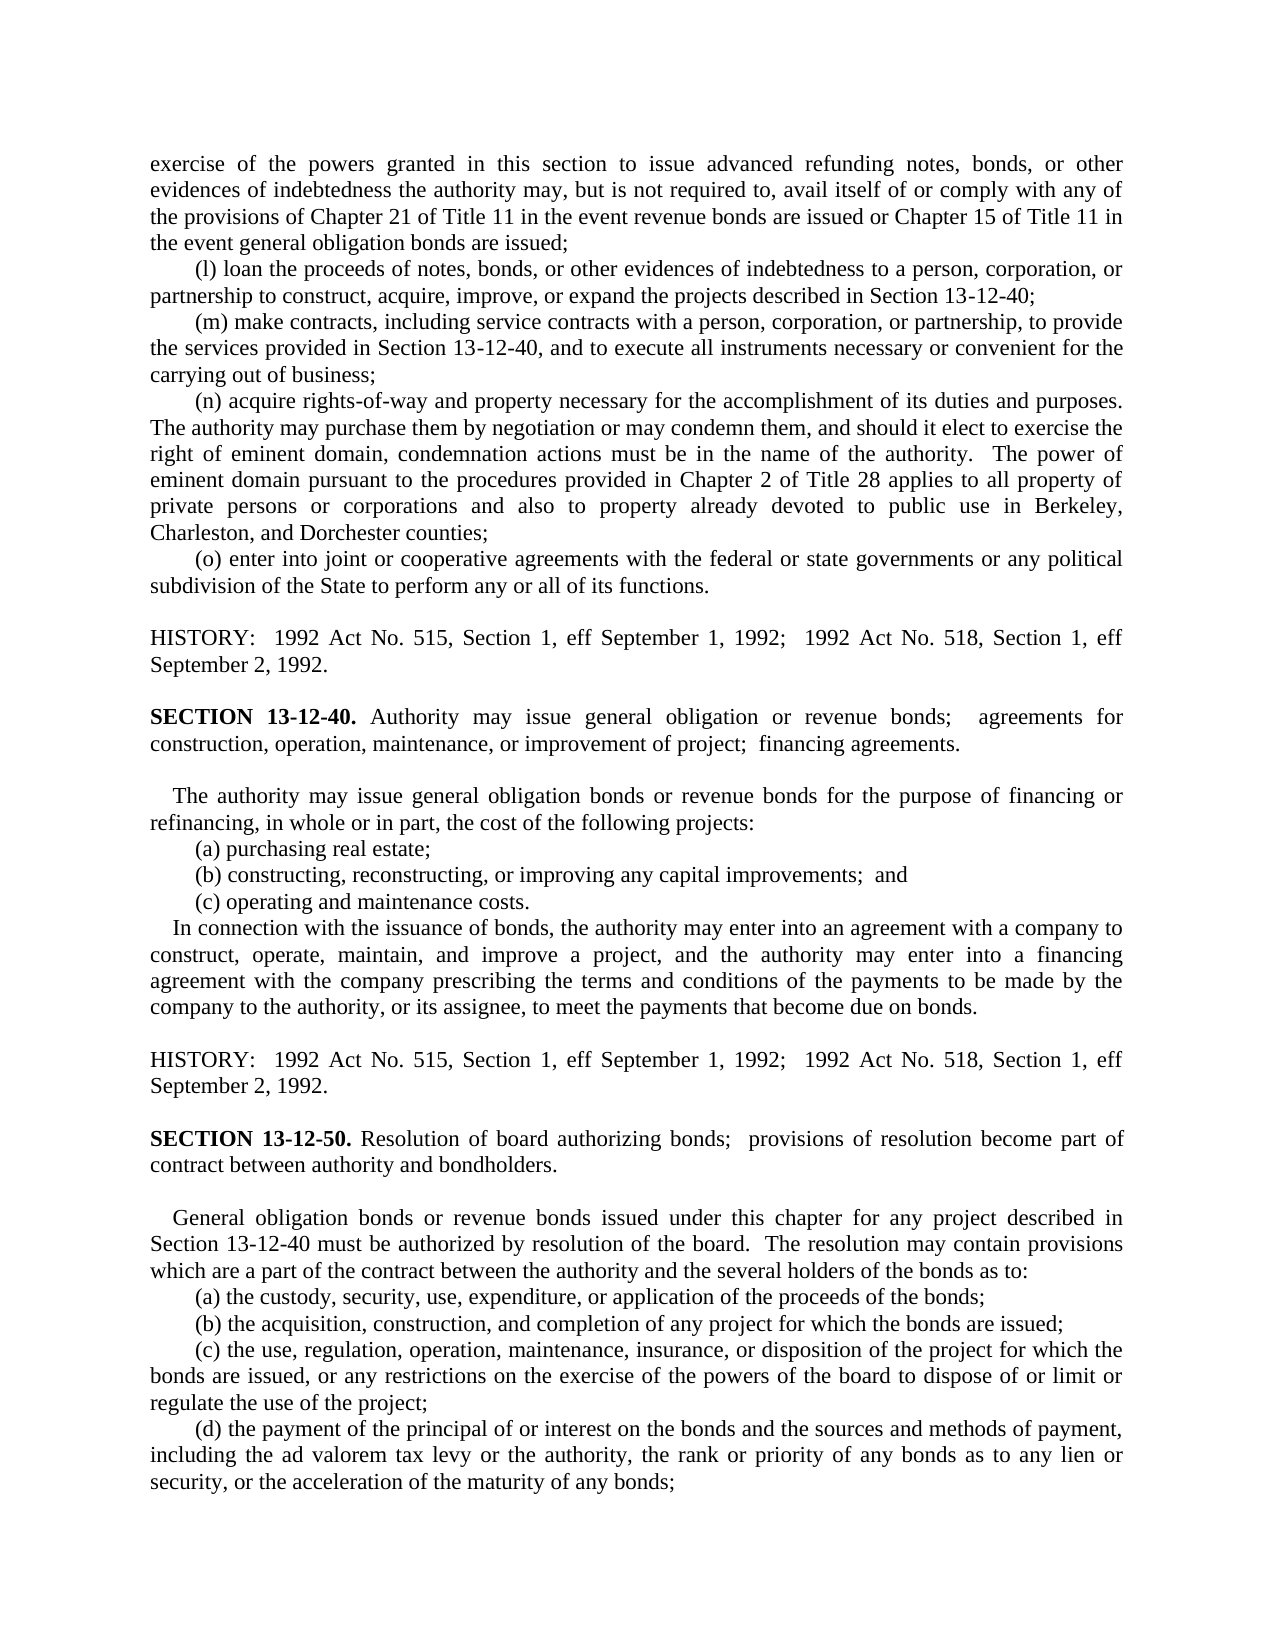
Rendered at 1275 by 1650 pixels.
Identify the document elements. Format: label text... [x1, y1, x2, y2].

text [150, 150, 1125, 255]
text (c) operating and maintenance costs. [150, 888, 1125, 914]
text SECTION 13-12-40. Authority may issue general obligation or revenue bonds; agreements for construction, operation, maintenance, or improvement of project; financing agreements. [150, 703, 1125, 756]
text (l) loan the proceeds of notes, bonds, or other evidences of indebtedness to a person, corporation, or partnership to construct, acquire, improve, or expand the projects described in Section 13-12-40; [150, 255, 1125, 308]
text General obligation bonds or revenue bonds issued under this chapter for any project described in Section 13-12-40 must be authorized by resolution of the board. The resolution may contain provisions which are a part of the contract between the authority and the several holders of the bonds as to: [150, 1204, 1125, 1283]
text HISTORY: 1992 Act No. 515, Section 1, eff September 1, 1992; 1992 Act No. 518, Section 1, eff September 2, 1992. [150, 1046, 1125, 1099]
text (b) the acquisition, construction, and completion of any project for which the bonds are issued; [150, 1309, 1125, 1336]
text (o) enter into joint or cooperative agreements with the federal or state governments or any political subdivision of the State to perform any or all of its functions. [150, 545, 1125, 598]
text In connection with the issuance of bonds, the authority may enter into an agreement with a company to construct, operate, maintain, and improve a project, and the authority may enter into a financing agreement with the company prescribing the terms and conditions of the payments to be made by the company to the authority, or its assignee, to meet the payments that become due on bonds. [150, 914, 1125, 1020]
text (a) the custody, security, use, expenditure, or application of the proceeds of the bonds; [150, 1283, 1125, 1309]
text (b) constructing, reconstructing, or improving any capital improvements; and [150, 862, 1125, 888]
text (n) acquire rights-of-way and property necessary for the accomplishment of its duties and purposes. The authority may purchase them by negotiation or may condemn them, and should it elect to exercise the right of eminent domain, condemnation actions must be in the name of the authority. The power of eminent domain pursuant to the procedures provided in Chapter 2 of Title 28 applies to all property of private persons or corporations and also to property already devoted to public use in Berkeley, Charleston, and Dorchester counties; [150, 387, 1125, 545]
text The authority may issue general obligation bonds or revenue bonds for the purpose of financing or refinancing, in whole or in part, the cost of the following projects: [150, 782, 1125, 835]
text (d) the payment of the principal of or interest on the bonds and the sources and methods of payment, including the ad valorem tax levy or the authority, the rank or priority of any bonds as to any lien or security, or the acceleration of the maturity of any bonds; [150, 1415, 1125, 1494]
text HISTORY: 1992 Act No. 515, Section 1, eff September 1, 1992; 1992 Act No. 518, Section 1, eff September 2, 1992. [150, 624, 1125, 677]
text (c) the use, regulation, operation, maintenance, insurance, or disposition of the project for which the bonds are issued, or any restrictions on the exercise of the powers of the board to dispose of or limit or regulate the use of the project; [150, 1336, 1125, 1415]
text SECTION 13-12-50. Resolution of board authorizing bonds; provisions of resolution become part of contract between authority and bondholders. [150, 1125, 1125, 1178]
text (m) make contracts, including service contracts with a person, corporation, or partnership, to provide the services provided in Section 13-12-40, and to execute all instruments necessary or convenient for the carrying out of business; [150, 308, 1125, 387]
text (a) purchasing real estate; [150, 835, 1125, 862]
